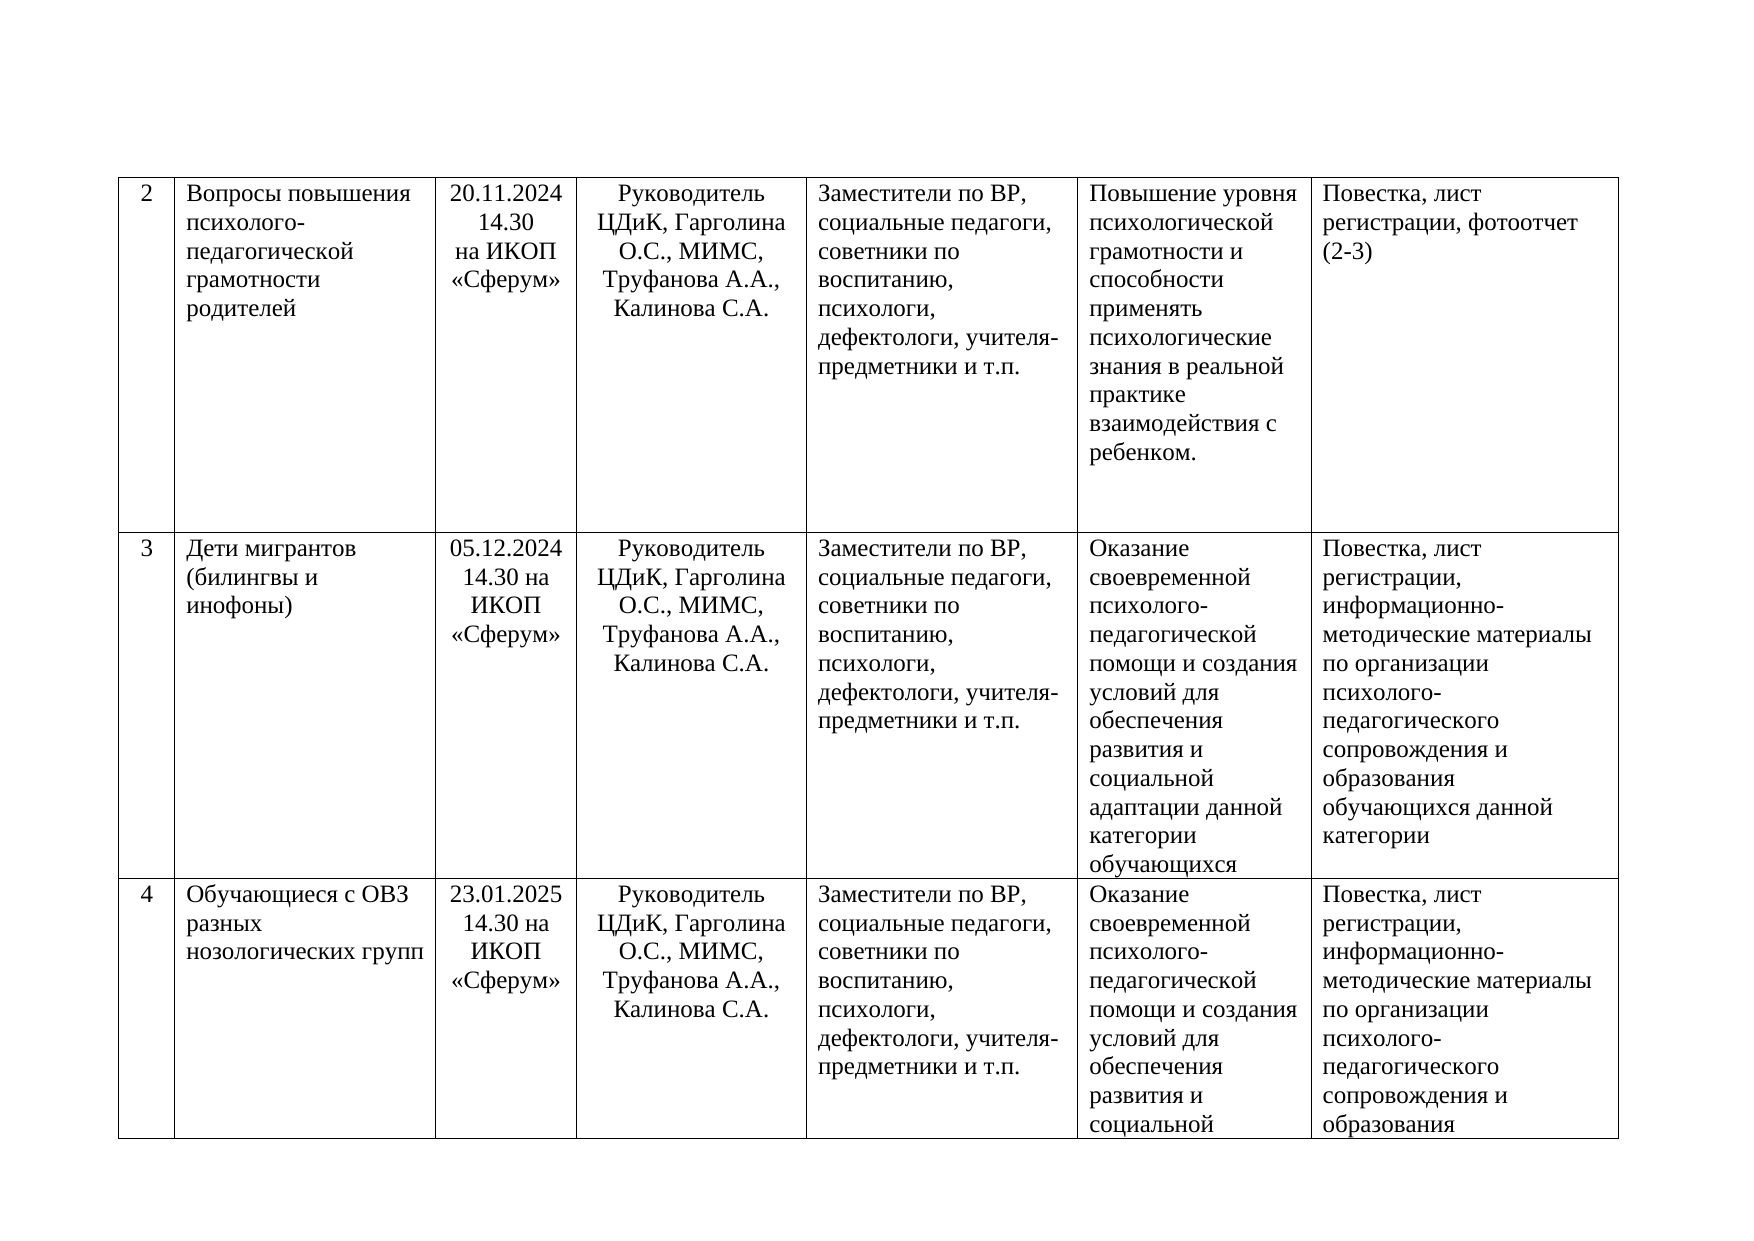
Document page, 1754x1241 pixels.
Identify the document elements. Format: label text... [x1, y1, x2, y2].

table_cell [1078, 879, 1311, 1138]
table_cell Заместители по ВР, социальные педагоги, советники по воспитанию, психологи, дефектологи, учителя-предметники и т.п. [807, 533, 1077, 878]
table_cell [436, 879, 576, 1138]
table_cell Руководитель ЦДиК, Гарголина О.С., МИМС, Труфанова А.А., Калинова С.А. [577, 533, 806, 878]
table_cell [1312, 879, 1618, 1138]
table_cell 2 [119, 178, 174, 532]
table_cell Повышение уровня психологической грамотности и способности применять психологические знания в реальной практике взаимодействия с ребенком. [1078, 178, 1311, 532]
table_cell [577, 879, 806, 1138]
table_cell Руководитель ЦДиК, Гарголина О.С., МИМС, Труфанова А.А., Калинова С.А. [577, 178, 806, 532]
table_cell Заместители по ВР, социальные педагоги, советники по воспитанию, психологи, дефектологи, учителя-предметники и т.п. [807, 178, 1077, 532]
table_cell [175, 879, 435, 1138]
table_cell 3 [119, 533, 174, 878]
table_cell Вопросы повышения психолого-педагогической грамотности родителей [175, 178, 435, 532]
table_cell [807, 879, 1077, 1138]
table_cell Дети мигрантов (билингвы и инофоны) [175, 533, 435, 878]
table_cell 05.12.2024 14.30 на ИКОП «Сферум» [436, 533, 576, 878]
table_cell 4 [119, 879, 174, 1138]
table_cell 20.11.2024 14.30 на ИКОП «Сферум» [436, 178, 576, 532]
table_cell Повестка, лист регистрации, фотоотчет (2-3) [1312, 178, 1618, 532]
